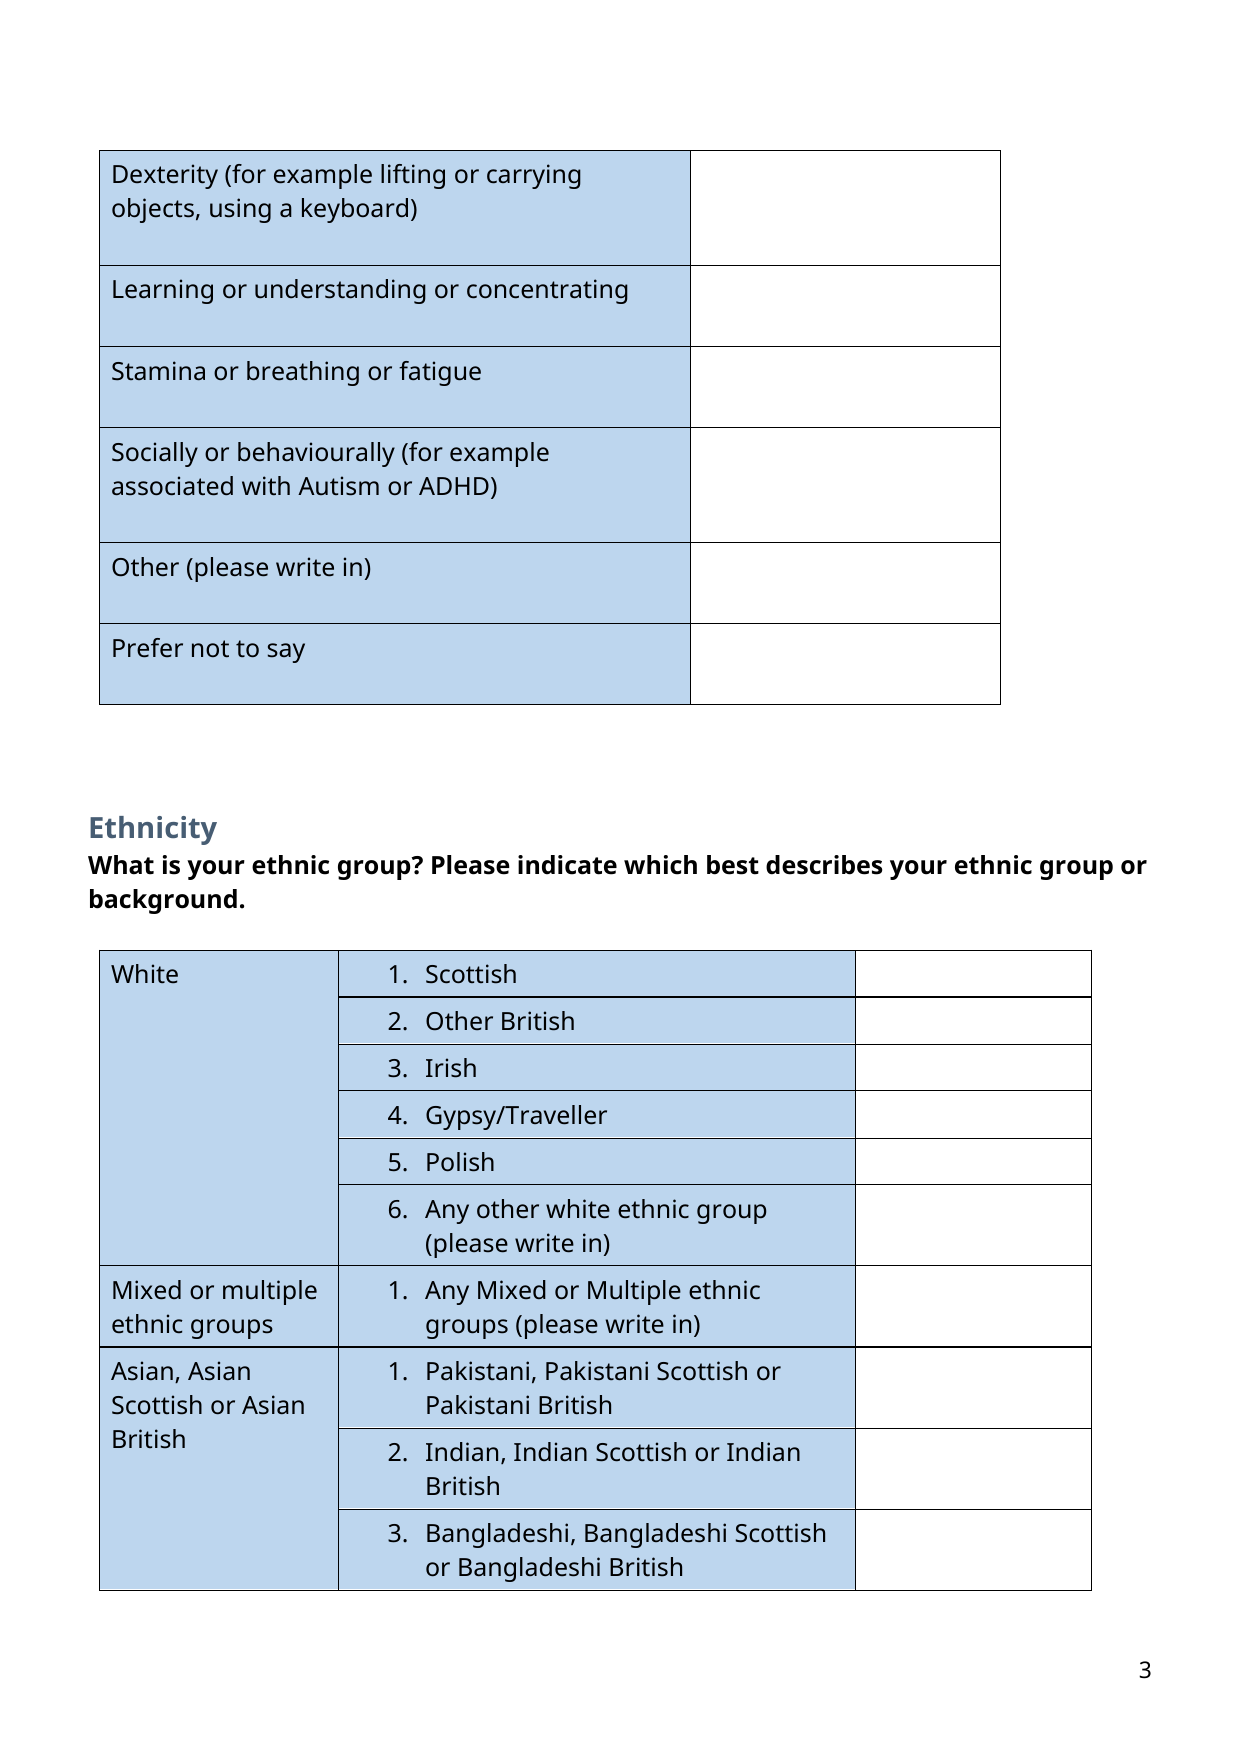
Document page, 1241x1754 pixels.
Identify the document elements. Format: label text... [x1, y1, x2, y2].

table_cell Any other white ethnic group (please write in) [339, 1185, 855, 1265]
table_cell Gypsy/Traveller [339, 1091, 855, 1137]
table_cell Socially or behaviourally (for example associated with Autism or ADHD) [100, 428, 690, 542]
table_cell [856, 1139, 1091, 1184]
text Ethnicity [88, 808, 1152, 847]
table_cell [856, 1091, 1091, 1137]
table_cell [691, 624, 1000, 704]
table_cell Any Mixed or Multiple ethnic groups (please write in) [339, 1266, 855, 1346]
table_cell Pakistani, Pakistani Scottish or Pakistani British [339, 1348, 855, 1427]
text What is your ethnic group? Please indicate which best describes your ethnic group or background. [88, 847, 1152, 915]
table_cell Mixed or multiple ethnic groups [100, 1266, 338, 1346]
table_header Scottish [339, 951, 855, 996]
table_cell Other (please write in) [100, 543, 690, 623]
table_cell Stamina or breathing or fatigue [100, 347, 690, 427]
table_cell [856, 1348, 1091, 1427]
table_cell Irish [339, 1045, 855, 1090]
table_cell [691, 428, 1000, 542]
table_header White [100, 951, 338, 1265]
table_cell [856, 1266, 1091, 1346]
table_cell Asian, Asian Scottish or Asian British [100, 1348, 338, 1589]
table_cell Polish [339, 1139, 855, 1184]
table_cell [691, 347, 1000, 427]
table_cell Other British [339, 998, 855, 1043]
table_cell Indian, Indian Scottish or Indian British [339, 1429, 855, 1508]
table_cell [856, 1185, 1091, 1265]
table_cell Dexterity (for example lifting or carrying objects, using a keyboard) [100, 151, 690, 265]
table_cell [856, 998, 1091, 1043]
table_cell [856, 1510, 1091, 1589]
table_header [856, 951, 1091, 996]
table_cell [691, 266, 1000, 346]
table_cell [856, 1429, 1091, 1508]
table_cell [691, 543, 1000, 623]
table_cell [856, 1045, 1091, 1090]
table_cell Learning or understanding or concentrating [100, 266, 690, 346]
table_cell Bangladeshi, Bangladeshi Scottish or Bangladeshi British [339, 1510, 855, 1589]
table_cell Prefer not to say [100, 624, 690, 704]
table_cell [691, 151, 1000, 265]
